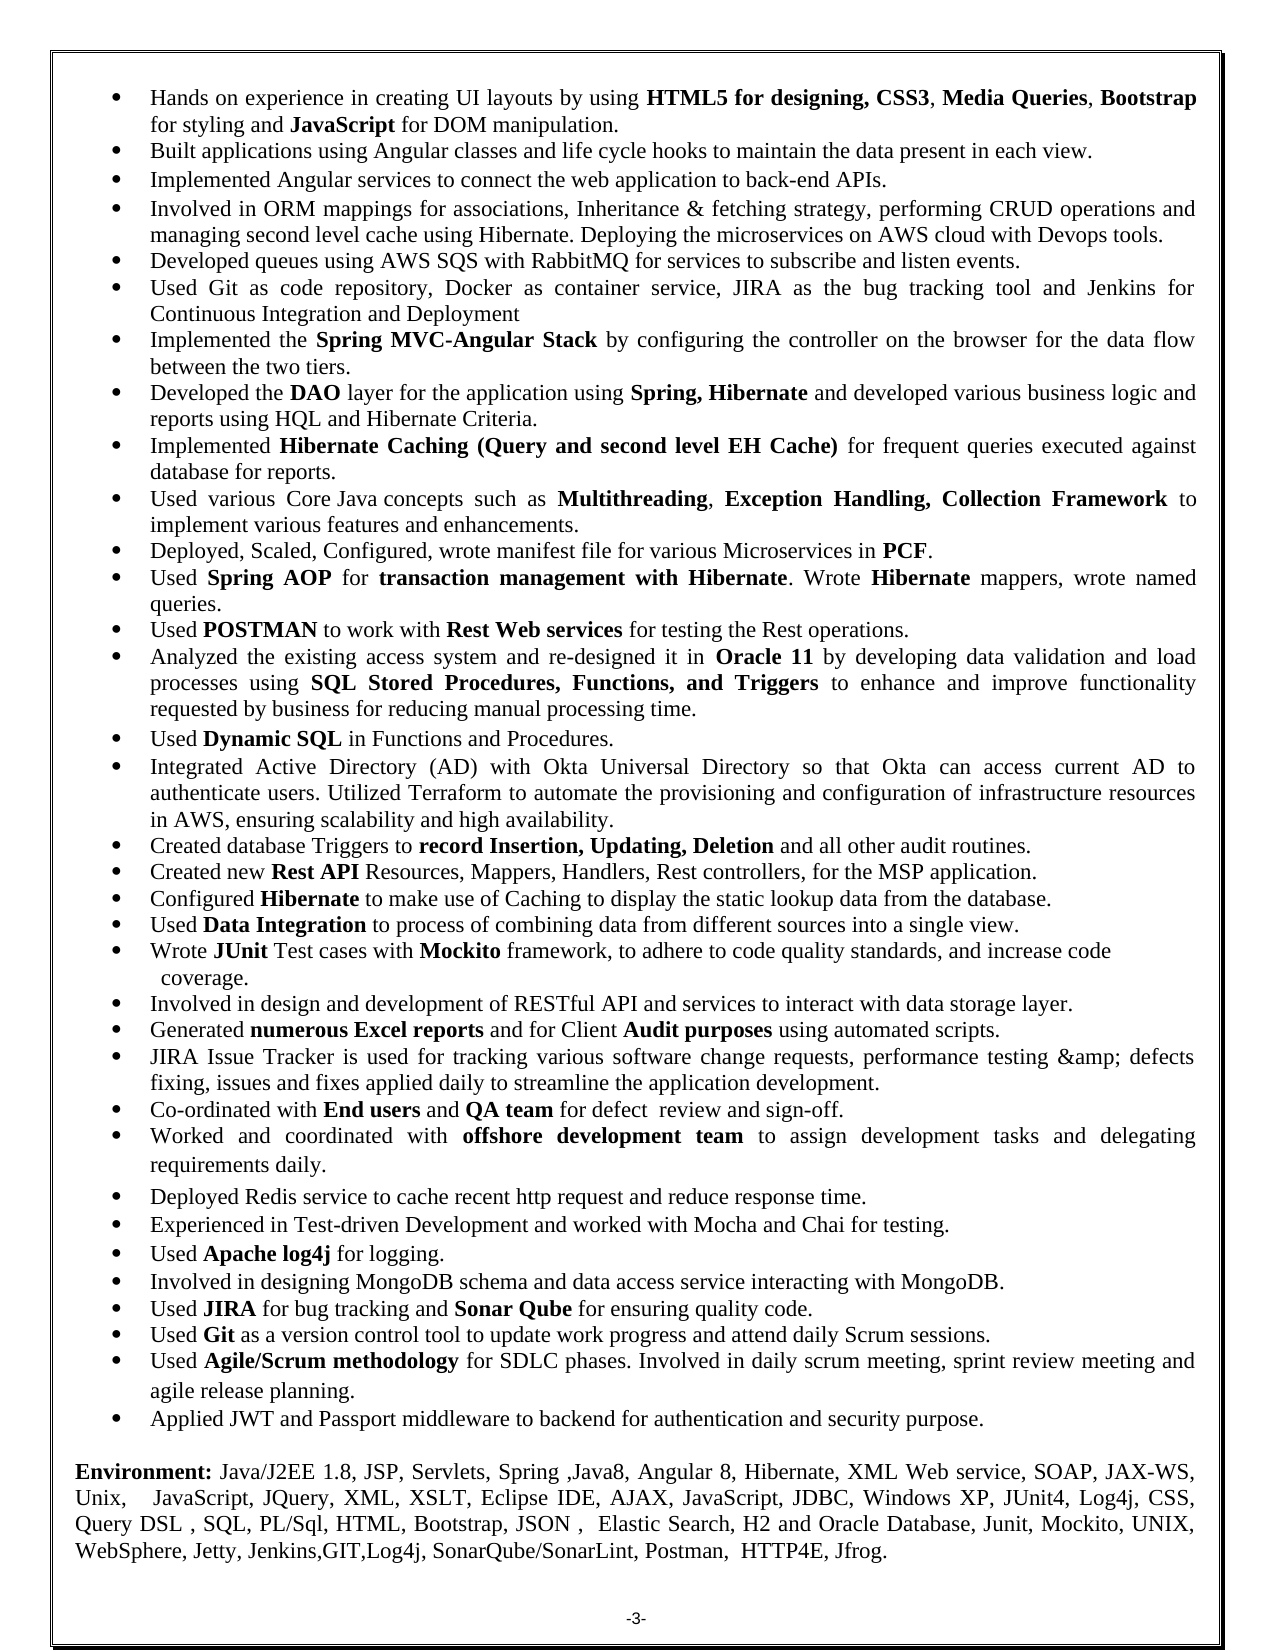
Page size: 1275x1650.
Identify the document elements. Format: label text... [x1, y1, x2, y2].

list Developed the DAO layer for the application using Spring, Hibernate and developed various business logic and reports using HQL and Hibernate Criteria. [112, 379, 1197, 432]
list Used Agile/Scrum methodology for SDLC phases. Involved in daily scrum meeting, sprint review meeting and agile release planning. [112, 1347, 1197, 1405]
text Environment: Java/J2EE 1.8, JSP, Servlets, Spring ,Java8, Angular 8, Hibernate, XML Web service, SOAP, JAX-WS, Unix, JavaScript, JQuery, XML, XSLT, Eclipse IDE, AJAX, JavaScript, JDBC, Windows XP, JUnit4, Log4j, CSS, Query DSL , SQL, PL/Sql, HTML, Bootstrap, JSON , Elastic Search, H2 and Oracle Database, Junit, Mockito, UNIX, WebSphere, Jetty, Jenkins,GIT,Log4j, SonarQube/SonarLint, Postman, HTTP4E, Jfrog. [75, 1458, 1197, 1563]
list Implemented the Spring MVC-Angular Stack by configuring the controller on the browser for the data flow between the two tiers. [112, 326, 1197, 379]
list Applied JWT and Passport middleware to backend for authentication and security purpose. [112, 1405, 1197, 1431]
list Used JIRA for bug tracking and Sonar Qube for ensuring quality code. [112, 1295, 1197, 1321]
list JIRA Issue Tracker is used for tracking various software change requests, performance testing &amp; defects fixing, issues and fixes applied daily to streamline the application development. [112, 1043, 1197, 1096]
list Involved in ORM mappings for associations, Inheritance & fetching strategy, performing CRUD operations and managing second level cache using Hibernate. Deploying the microservices on AWS cloud with Devops tools. [112, 195, 1197, 247]
list Developed queues using AWS SQS with RabbitMQ for services to subscribe and listen events. [112, 247, 1197, 274]
list Used Git as code repository, Docker as container service, JIRA as the bug tracking tool and Jenkins for Continuous Integration and Deployment [112, 274, 1197, 326]
list Generated numerous Excel reports and for Client Audit purposes using automated scripts. [112, 1017, 1197, 1043]
list Involved in design and development of RESTful API and services to interact with data storage layer. [112, 990, 1197, 1017]
list Hands on experience in creating UI layouts by using HTML5 for designing, CSS3, Media Queries, Bootstrap for styling and JavaScript for DOM manipulation. [112, 84, 1197, 137]
list Used POSTMAN to work with Rest Web services for testing the Rest operations. [112, 616, 1197, 643]
list Implemented Angular services to connect the web application to back-end APIs. [112, 163, 1197, 195]
list Deployed, Scaled, Configured, wrote manifest file for various Microservices in PCF. [112, 537, 1197, 564]
list Analyzed the existing access system and re-designed it in Oracle 11 by developing data validation and load processes using SQL Stored Procedures, Functions, and Triggers to enhance and improve functionality requested by business for reducing manual processing time. [112, 643, 1197, 722]
list Deployed Redis service to cache recent http request and reduce response time. [112, 1179, 1197, 1211]
list Used Dynamic SQL in Functions and Procedures. [112, 722, 1197, 753]
list Used Git as a version control tool to update work progress and attend daily Scrum sessions. [112, 1321, 1197, 1347]
list Worked and coordinated with offshore development team to assign development tasks and delegating requirements daily. [112, 1122, 1197, 1179]
list Used various Core Java concepts such as Multithreading, Exception Handling, Collection Framework to implement various features and enhancements. [112, 484, 1197, 537]
list Used Spring AOP for transaction management with Hibernate. Wrote Hibernate mappers, wrote named queries. [112, 564, 1197, 616]
list Built applications using Angular classes and life cycle hooks to maintain the data present in each view. [112, 137, 1197, 163]
list Used Apache log4j for logging. [112, 1237, 1197, 1268]
list Involved in designing MongoDB schema and data access service interacting with MongoDB. [112, 1268, 1197, 1295]
list Integrated Active Directory (AD) with Okta Universal Directory so that Okta can access current AD to authenticate users. Utilized Terraform to automate the provisioning and configuration of infrastructure resources in AWS, ensuring scalability and high availability. [112, 753, 1197, 832]
list Created new Rest API Resources, Mappers, Handlers, Rest controllers, for the MSP application. [112, 858, 1197, 885]
list Co-ordinated with End users and QA team for defect review and sign-off. [112, 1096, 1197, 1122]
list Experienced in Test-driven Development and worked with Mocha and Chai for testing. [112, 1211, 1197, 1237]
text coverage. [75, 964, 1197, 990]
list Wrote JUnit Test cases with Mockito framework, to adhere to code quality standards, and increase code [112, 937, 1197, 964]
list Implemented Hibernate Caching (Query and second level EH Cache) for frequent queries executed against database for reports. [112, 432, 1197, 484]
list Used Data Integration to process of combining data from different sources into a single view. [112, 911, 1197, 937]
list Created database Triggers to record Insertion, Updating, Deletion and all other audit routines. [112, 832, 1197, 858]
list Configured Hibernate to make use of Caching to display the static lookup data from the database. [112, 885, 1197, 911]
